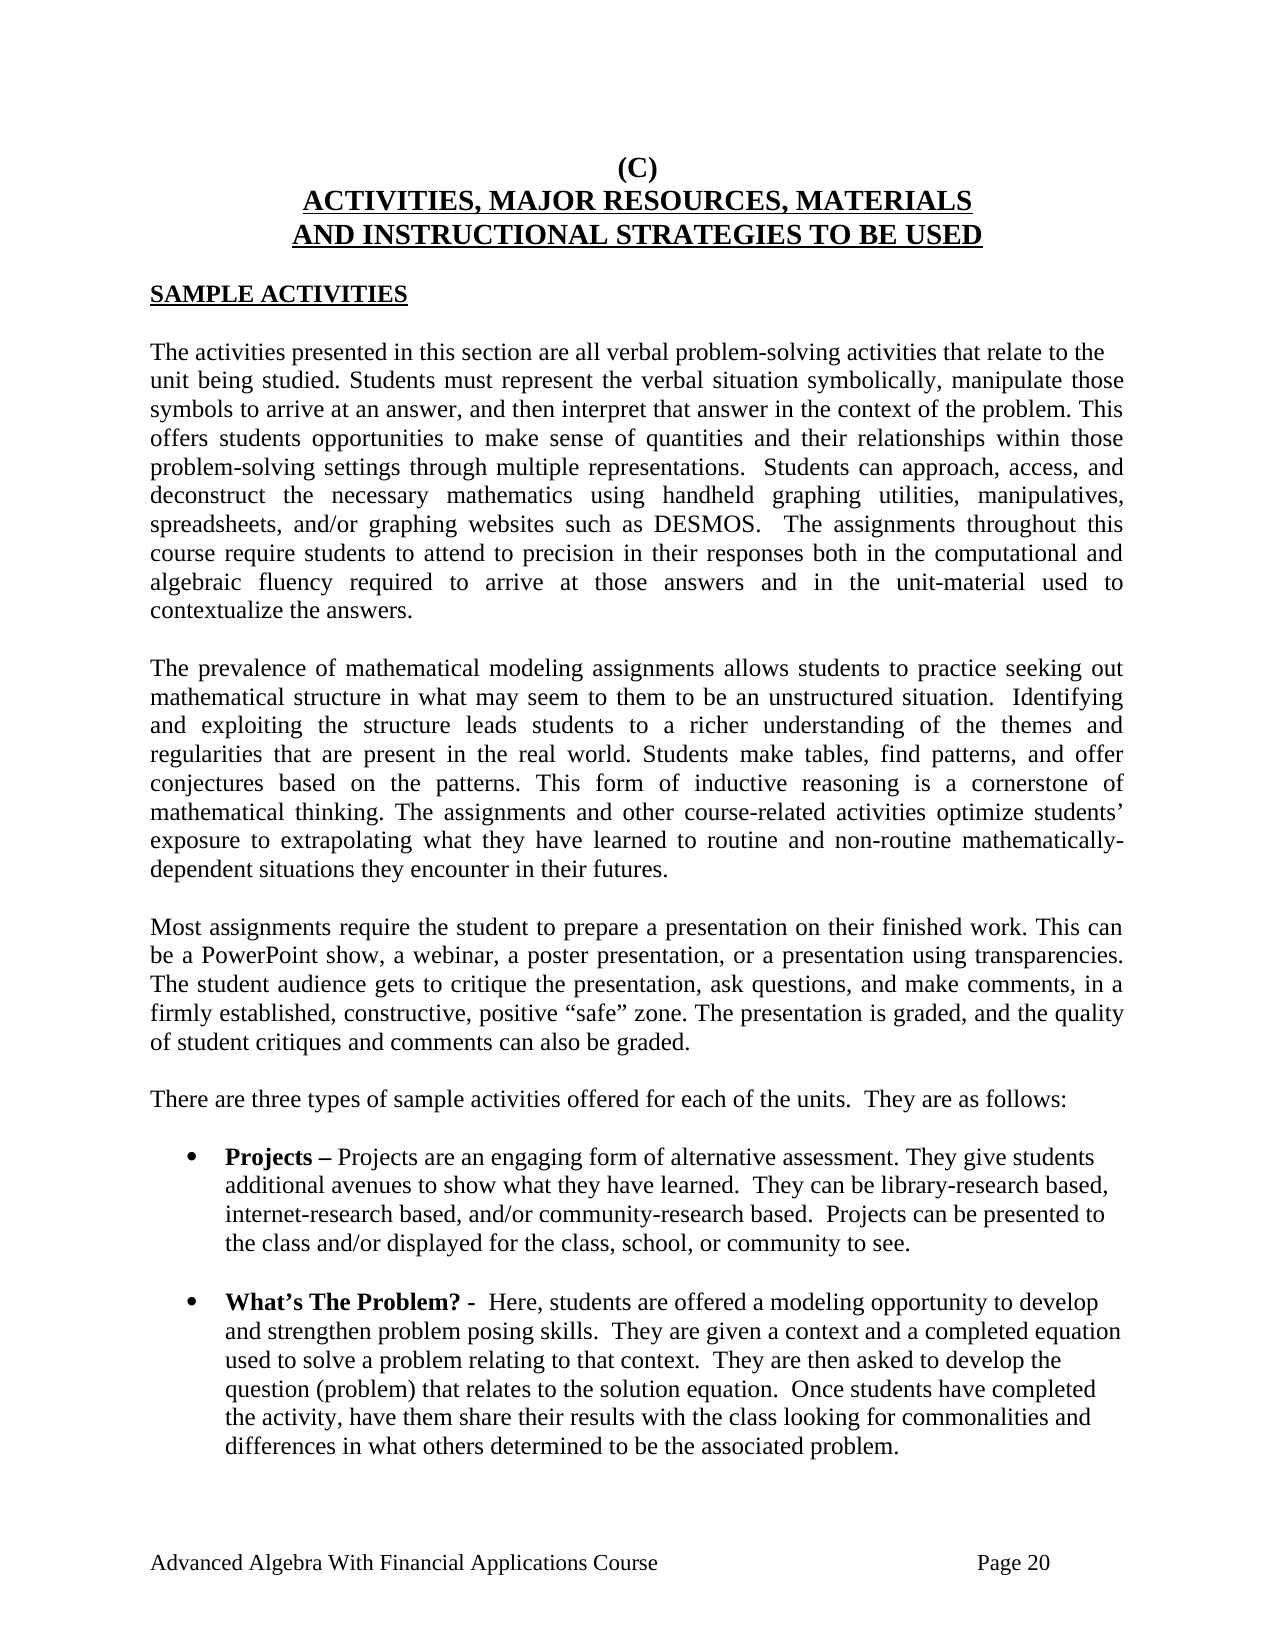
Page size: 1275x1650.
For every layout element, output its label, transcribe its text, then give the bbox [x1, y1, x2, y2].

text The activities presented in this section are all verbal problem-solving activities that relate to the [150, 337, 1125, 366]
list Projects – Projects are an engaging form of alternative assessment. They give students additional avenues to show what they have learned. They can be library-research based, internet-research based, and/or community-research based. Projects can be presented to the class and/or displayed for the class, school, or community to see. [187, 1142, 1125, 1257]
list What’s The Problem? - Here, students are offered a modeling opportunity to develop and strengthen problem posing skills. They are given a context and a completed equation used to solve a problem relating to that context. They are then asked to develop the question (problem) that relates to the solution equation. Once students have completed the activity, have them share their results with the class looking for commonalities and differences in what others determined to be the associated problem. [187, 1287, 1125, 1460]
text (C) [150, 150, 1125, 183]
text AND INSTRUCTIONAL STRATEGIES TO BE USED [150, 217, 1125, 251]
text SAMPLE ACTIVITIES [150, 279, 1125, 308]
text The prevalence of mathematical modeling assignments allows students to practice seeking out mathematical structure in what may seem to them to be an unstructured situation. Identifying and exploiting the structure leads students to a richer understanding of the themes and regularities that are present in the real world. Students make tables, find patterns, and offer conjectures based on the patterns. This form of inductive reasoning is a cornerstone of mathematical thinking. The assignments and other course-related activities optimize students’ exposure to extrapolating what they have learned to routine and non-routine mathematically-dependent situations they encounter in their futures. [150, 653, 1125, 883]
text Most assignments require the student to prepare a presentation on their finished work. This can be a PowerPoint show, a webinar, a poster presentation, or a presentation using transparencies. The student audience gets to critique the presentation, ask questions, and make comments, in a firmly established, constructive, positive “safe” zone. The presentation is graded, and the quality of student critiques and comments can also be graded. [150, 912, 1125, 1056]
text unit being studied. Students must represent the verbal situation symbolically, manipulate those symbols to arrive at an answer, and then interpret that answer in the context of the problem. This offers students opportunities to make sense of quantities and their relationships within those problem-solving settings through multiple representations. Students can approach, access, and deconstruct the necessary mathematics using handheld graphing utilities, manipulatives, spreadsheets, and/or graphing websites such as DESMOS. The assignments throughout this course require students to attend to precision in their responses both in the computational and algebraic fluency required to arrive at those answers and in the unit-material used to contextualize the answers. [150, 366, 1125, 624]
text ACTIVITIES, MAJOR RESOURCES, MATERIALS [150, 183, 1125, 217]
text There are three types of sample activities offered for each of the units. They are as follows: [150, 1084, 1125, 1113]
